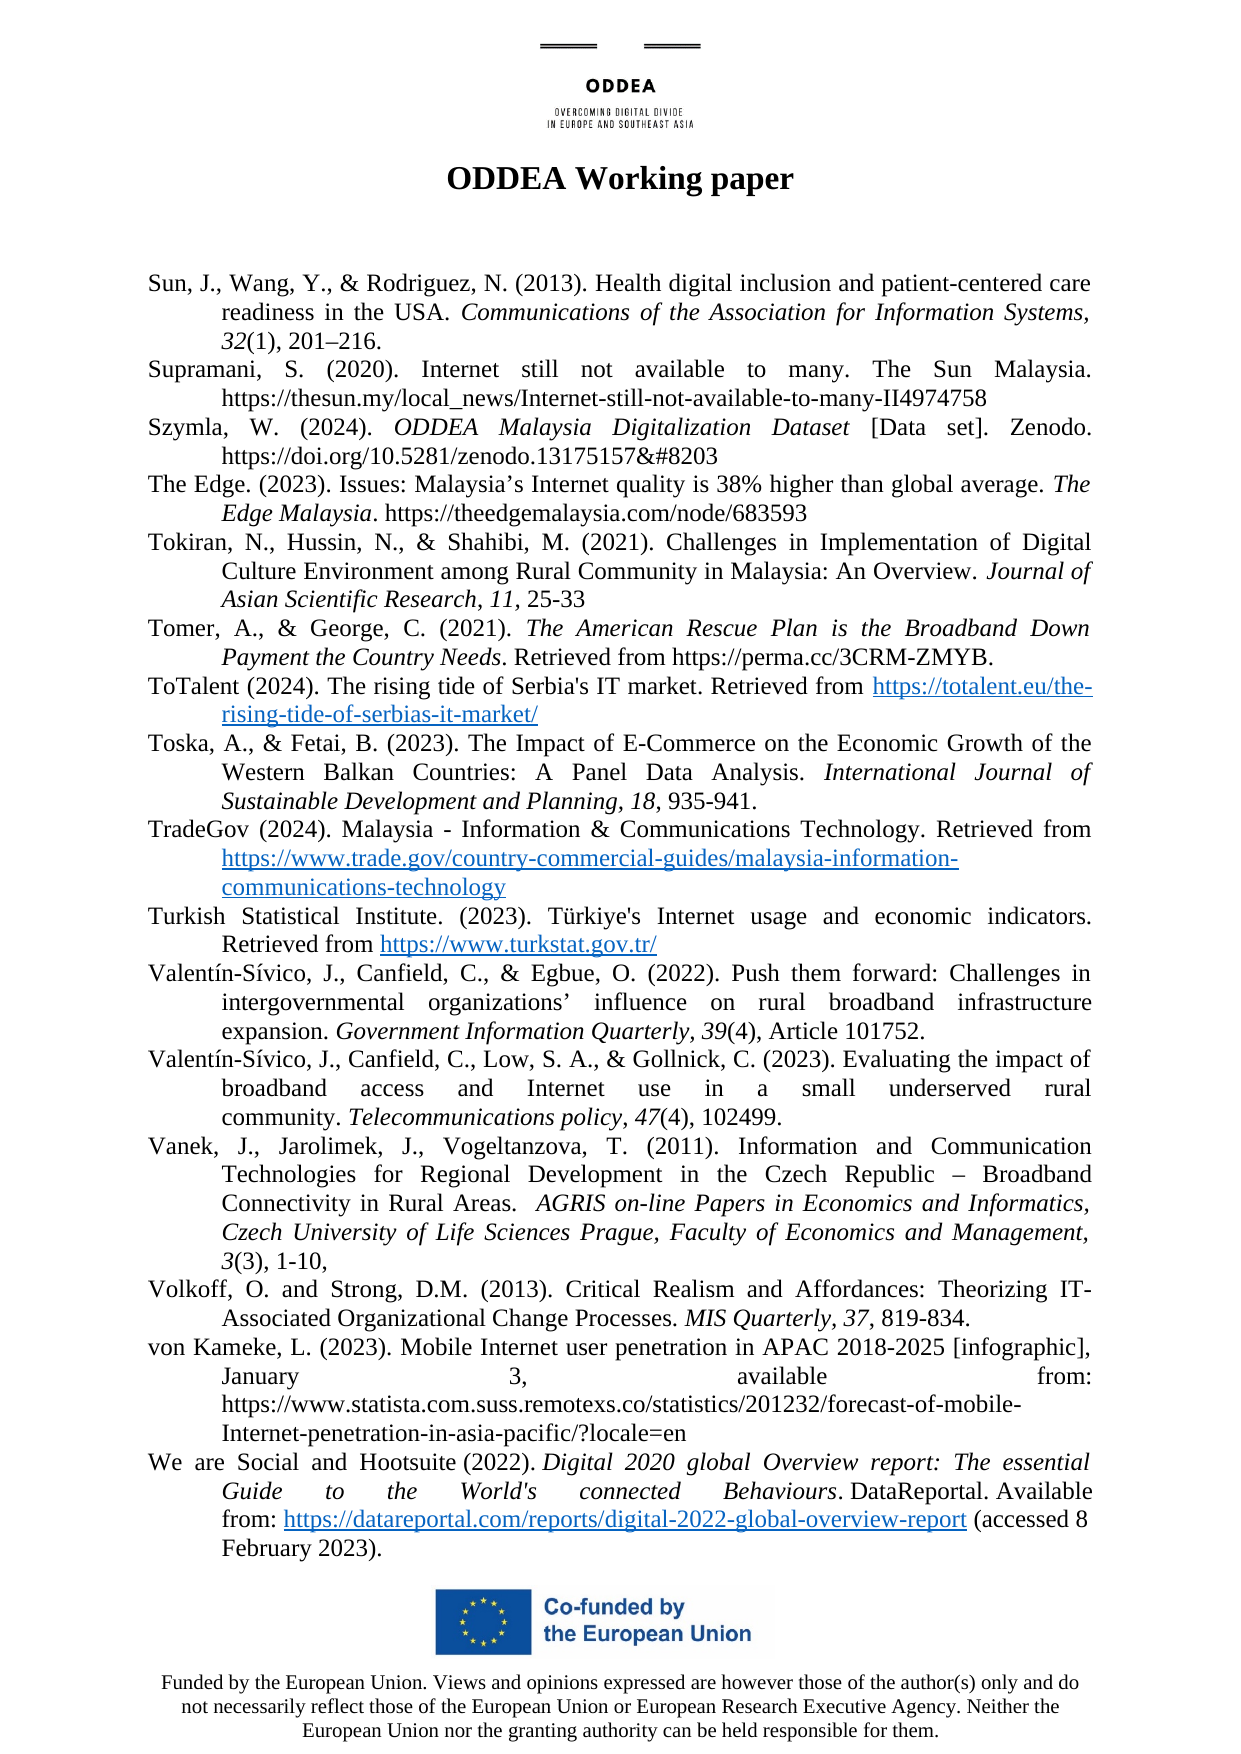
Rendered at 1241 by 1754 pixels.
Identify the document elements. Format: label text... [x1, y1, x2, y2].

text Tokiran, N., Hussin, N., & Shahibi, M. (2021). Challenges in Implementation of Digital Culture Environment among Rural Community in Malaysia: An Overview. Journal of Asian Scientific Research, 11, 25-33 [148, 527, 1093, 613]
text von Kameke, L. (2023). Mobile Internet user penetration in APAC 2018-2025 [infographic], January 3, available from: https://www.statista.com.suss.remotexs.co/statistics/201232/forecast-of-mobile-Internet-penetration-in-asia-pacific/?locale=en [148, 1332, 1093, 1447]
text Volkoff, O. and Strong, D.M. (2013). Critical Realism and Affordances: Theorizing IT-Associated Organizational Change Processes. MIS Quarterly, 37, 819-834. [148, 1274, 1093, 1332]
text Valentín-Sívico, J., Canfield, C., & Egbue, O. (2022). Push them forward: Challenges in intergovernmental organizations’ influence on rural broadband infrastructure expansion. Government Information Quarterly, 39(4), Article 101752. [148, 958, 1093, 1044]
text Turkish Statistical Institute. (2023). Türkiye's Internet usage and economic indicators. Retrieved from https://www.turkstat.gov.tr/ [148, 901, 1093, 958]
text We are Social and Hootsuite (2022). Digital 2020 global Overview report: The essential Guide to the World's connected Behaviours. DataReportal. Available from: https://datareportal.com/reports/digital-2022-global-overview-report (accessed 8 February 2023). [148, 1447, 1093, 1562]
picture [494, 16, 746, 159]
text Vanek, J., Jarolimek, J., Vogeltanzova, T. (2011). Information and Communication Technologies for Regional Development in the Czech Republic – Broadband Connectivity in Rural Areas. AGRIS on-line Papers in Economics and Informatics, Czech University of Life Sciences Prague, Faculty of Economics and Management, 3(3), 1-10, [148, 1131, 1093, 1274]
text Valentín-Sívico, J., Canfield, C., Low, S. A., & Gollnick, C. (2023). Evaluating the impact of broadband access and Internet use in a small underserved rural community. Telecommunications policy, 47(4), 102499. [148, 1044, 1093, 1131]
text Supramani, S. (2020). Internet still not available to many. The Sun Malaysia. https://thesun.my/local_news/Internet-still-not-available-to-many-II4974758 [148, 354, 1093, 412]
text Sun, J., Wang, Y., & Rodriguez, N. (2013). Health digital inclusion and patient-centered care readiness in the USA. Communications of the Association for Information Systems, 32(1), 201–216. [148, 268, 1093, 354]
picture [431, 1585, 775, 1659]
text TradeGov (2024). Malaysia - Information & Communications Technology. Retrieved from https://www.trade.gov/country-commercial-guides/malaysia-information-communications-technology [148, 814, 1093, 901]
text The Edge. (2023). Issues: Malaysia’s Internet quality is 38% higher than global average. The Edge Malaysia. https://theedgemalaysia.com/node/683593 [148, 469, 1093, 527]
text Szymla, W. (2024). ODDEA Malaysia Digitalization Dataset [Data set]. Zenodo. https://doi.org/10.5281/zenodo.13175157&#8203 [148, 412, 1093, 469]
text ToTalent (2024). The rising tide of Serbia's IT market. Retrieved from https://totalent.eu/the-rising-tide-of-serbias-it-market/ [148, 671, 1093, 728]
text Tomer, A., & George, C. (2021). The American Rescue Plan is the Broadband Down Payment the Country Needs. Retrieved from https://perma.cc/3CRM-ZMYB. [148, 613, 1093, 671]
text Toska, A., & Fetai, B. (2023). The Impact of E-Commerce on the Economic Growth of the Western Balkan Countries: A Panel Data Analysis. International Journal of Sustainable Development and Planning, 18, 935-941. [148, 728, 1093, 814]
